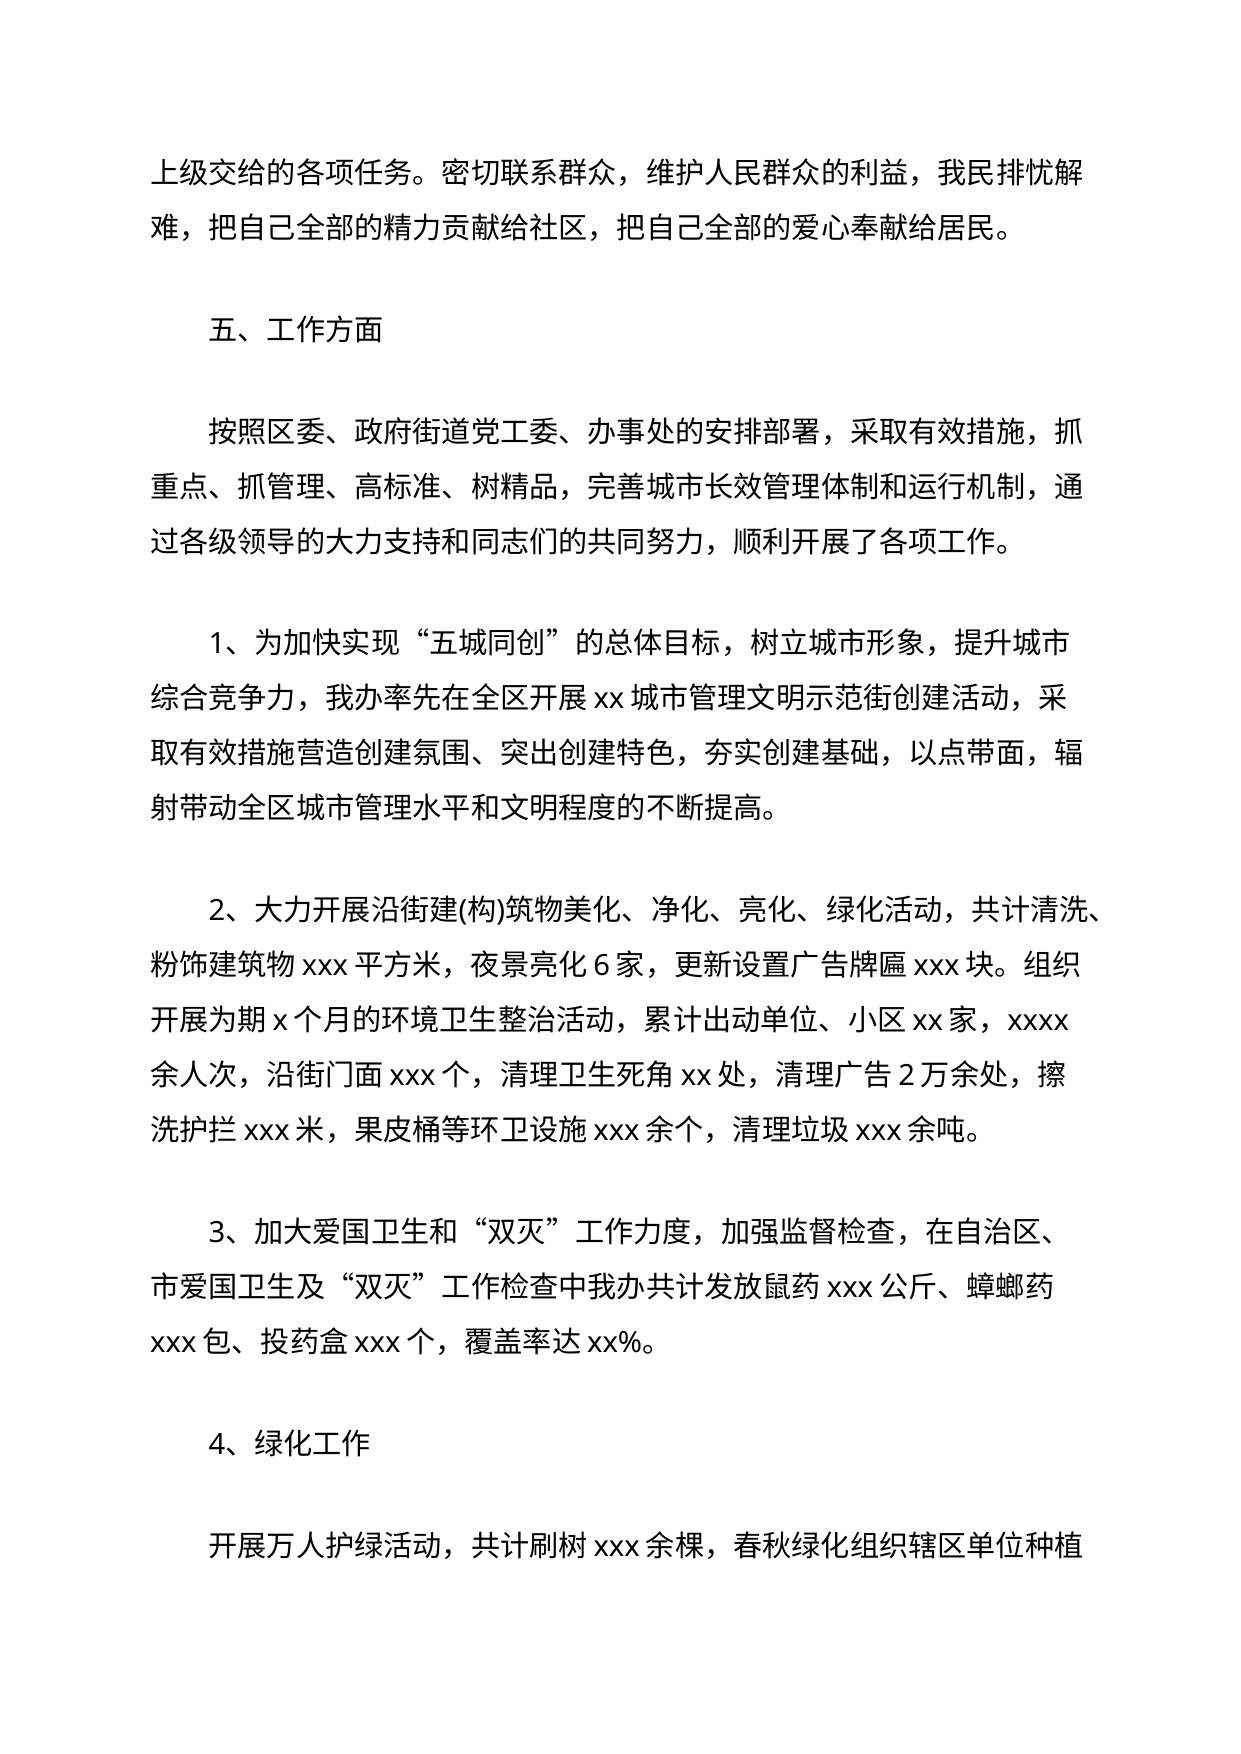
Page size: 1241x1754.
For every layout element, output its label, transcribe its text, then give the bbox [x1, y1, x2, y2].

text 3、加大爱国卫生和“双灭”工作力度，加强监督检查，在自治区、市爱国卫生及“双灭”工作检查中我办共计发放鼠药xxx公斤、蟑螂药xxx包、投药盒xxx个，覆盖率达xx%。 [150, 1209, 1090, 1361]
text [150, 1523, 1090, 1565]
text 按照区委、政府街道党工委、办事处的安排部署，采取有效措施，抓重点、抓管理、高标准、树精品，完善城市长效管理体制和运行机制，通过各级领导的大力支持和同志们的共同努力，顺利开展了各项工作。 [150, 408, 1090, 561]
text 2、大力开展沿街建(构)筑物美化、净化、亮化、绿化活动，共计清洗、粉饰建筑物xxx平方米，夜景亮化6家，更新设置广告牌匾xxx块。组织开展为期x个月的环境卫生整治活动，累计出动单位、小区xx家，xxxx余人次，沿街门面xxx个，清理卫生死角xx处，清理广告2万余处，擦洗护拦xxx米，果皮桶等环卫设施xxx余个，清理垃圾xxx余吨。 [150, 887, 1090, 1149]
text 1、为加快实现“五城同创”的总体目标，树立城市形象，提升城市综合竞争力，我办率先在全区开展xx城市管理文明示范街创建活动，采取有效措施营造创建氛围、突出创建特色，夯实创建基础，以点带面，辐射带动全区城市管理水平和文明程度的不断提高。 [150, 620, 1090, 827]
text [150, 150, 1090, 247]
text 五、工作方面 [150, 307, 1090, 349]
text 4、绿化工作 [150, 1421, 1090, 1463]
